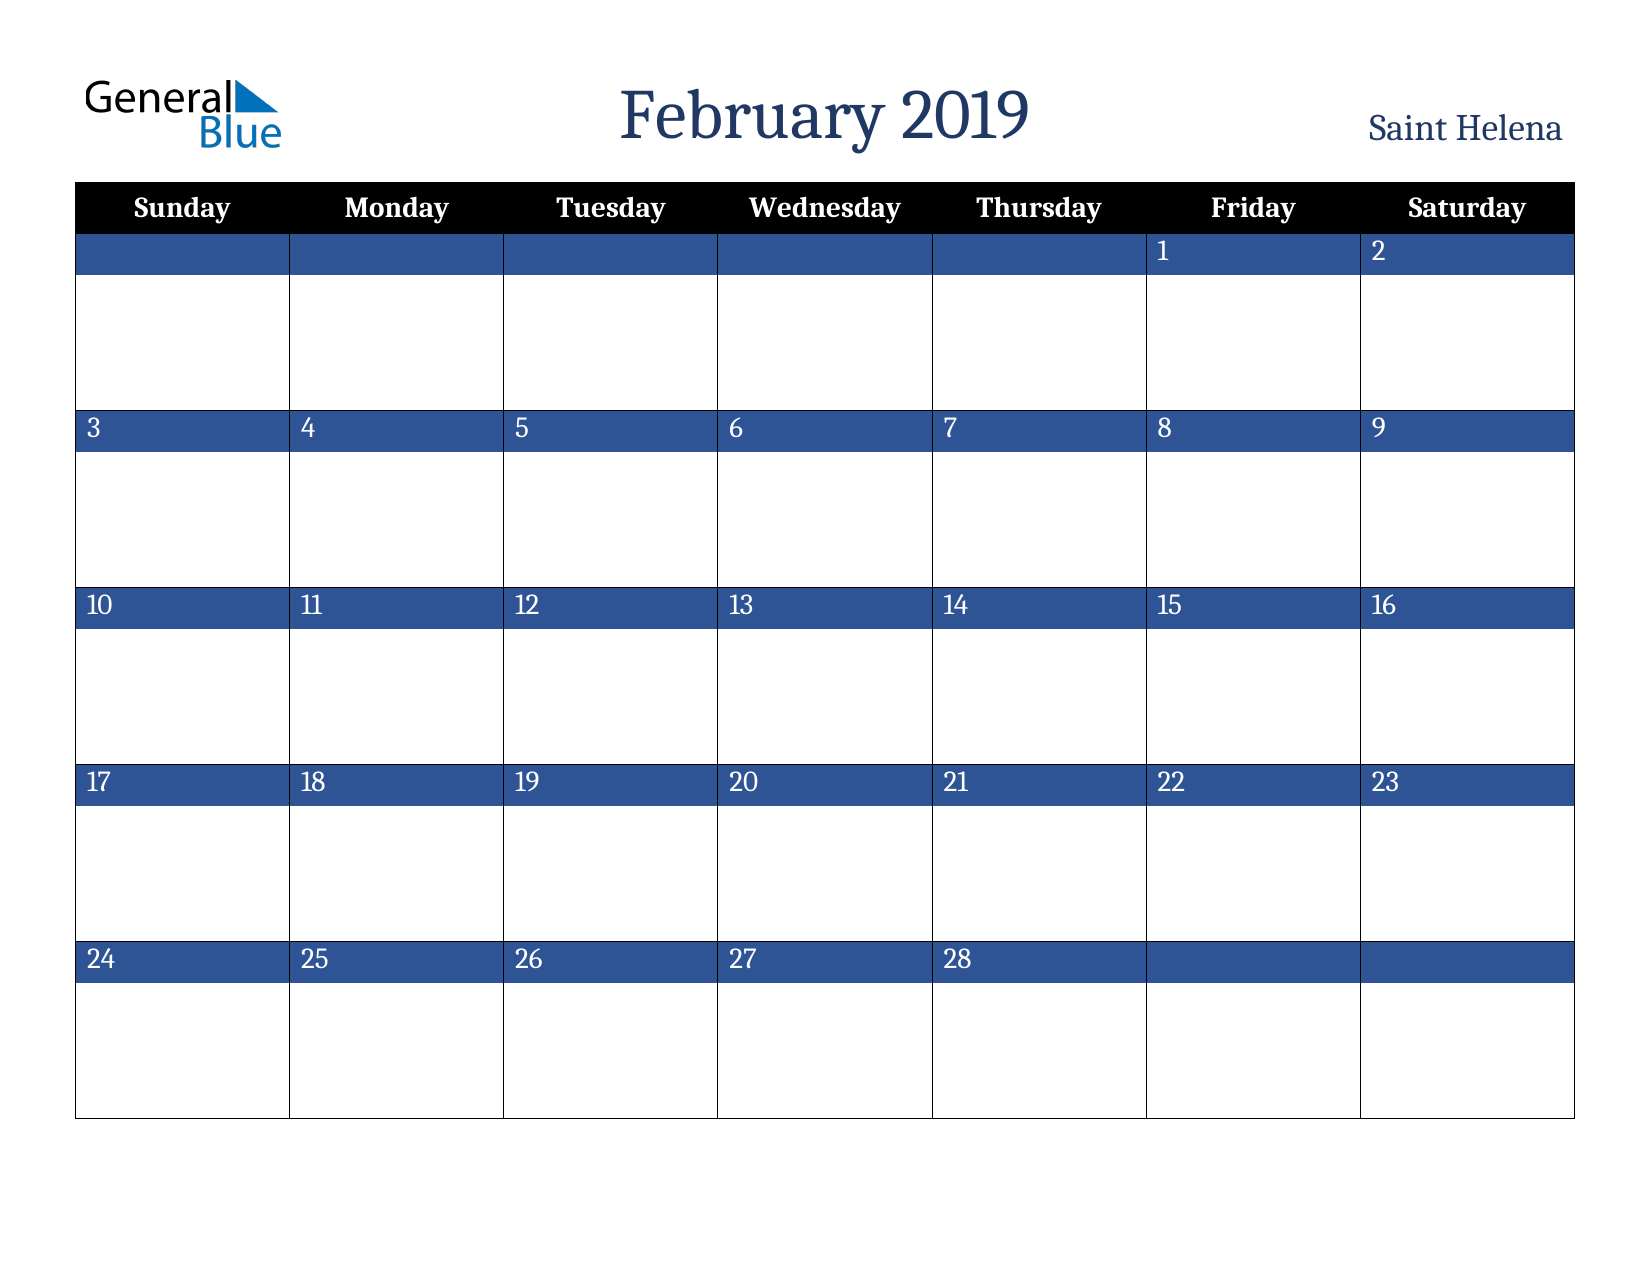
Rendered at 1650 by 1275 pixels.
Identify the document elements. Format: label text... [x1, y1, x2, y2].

table_cell [76, 275, 289, 410]
table_cell 14 [933, 588, 1146, 629]
table_cell 25 [290, 942, 503, 983]
table_cell 22 [1147, 765, 1360, 806]
table_cell [76, 629, 289, 764]
table_cell [933, 806, 1146, 941]
table_cell [290, 234, 503, 275]
table_cell 12 [504, 588, 717, 629]
table_cell [933, 983, 1146, 1118]
table_cell [1361, 942, 1574, 983]
table_cell [933, 629, 1146, 764]
table_cell 1 [1147, 234, 1360, 275]
table_cell 3 [76, 411, 289, 452]
table_cell [290, 983, 503, 1118]
table_cell [504, 983, 717, 1118]
table_cell [1147, 806, 1360, 941]
table_cell 21 [933, 765, 1146, 806]
table_cell [1147, 983, 1360, 1118]
table_cell [933, 275, 1146, 410]
table_cell 20 [718, 765, 932, 806]
table_cell Thursday [933, 183, 1146, 233]
table_header Saint Helena [1146, 75, 1574, 182]
table_cell [290, 452, 503, 587]
table_cell [76, 806, 289, 941]
table_cell [718, 983, 932, 1118]
table_cell [933, 452, 1146, 587]
table_cell [1361, 275, 1574, 410]
table_cell [1361, 629, 1574, 764]
table_header February 2019 [504, 75, 1146, 182]
table_cell [718, 806, 932, 941]
table_cell Wednesday [718, 183, 932, 233]
table_cell 4 [290, 411, 503, 452]
table_cell [1361, 452, 1574, 587]
table_cell Monday [290, 183, 503, 233]
table_cell Saturday [1361, 183, 1574, 233]
table_cell 8 [1147, 411, 1360, 452]
table_cell 15 [1147, 588, 1360, 629]
table_cell [1147, 452, 1360, 587]
table_cell [504, 275, 717, 410]
table_cell 10 [76, 588, 289, 629]
table_header [76, 75, 503, 182]
table_cell 13 [718, 588, 932, 629]
table_cell 19 [504, 765, 717, 806]
table_cell 24 [76, 942, 289, 983]
table_cell [76, 234, 289, 275]
table_cell [504, 234, 717, 275]
table_cell 23 [1361, 765, 1574, 806]
table_cell [504, 452, 717, 587]
table_cell 26 [504, 942, 717, 983]
table_cell [718, 275, 932, 410]
table_cell [718, 629, 932, 764]
table_cell [718, 234, 932, 275]
table_cell [718, 452, 932, 587]
table_cell 18 [290, 765, 503, 806]
table_cell [504, 806, 717, 941]
table_cell 2 [1361, 234, 1574, 275]
table_cell 5 [504, 411, 717, 452]
table_cell 7 [933, 411, 1146, 452]
table_cell Sunday [76, 183, 289, 233]
table_cell [290, 275, 503, 410]
table_cell 16 [1361, 588, 1574, 629]
table_cell [1147, 942, 1360, 983]
table_cell [933, 234, 1146, 275]
table_cell 17 [76, 765, 289, 806]
table_cell [1147, 275, 1360, 410]
table_cell [1147, 629, 1360, 764]
table_cell Tuesday [504, 183, 717, 233]
table_cell [76, 452, 289, 587]
table_cell 6 [718, 411, 932, 452]
table_cell [76, 983, 289, 1118]
table_cell Friday [1147, 183, 1360, 233]
table_cell 9 [1361, 411, 1574, 452]
table_cell [504, 629, 717, 764]
table_cell 27 [718, 942, 932, 983]
picture [86, 80, 281, 148]
table_cell 28 [933, 942, 1146, 983]
table_cell [1361, 806, 1574, 941]
table_cell [1361, 983, 1574, 1118]
table_cell 11 [290, 588, 503, 629]
table_cell [290, 629, 503, 764]
table_cell [290, 806, 503, 941]
